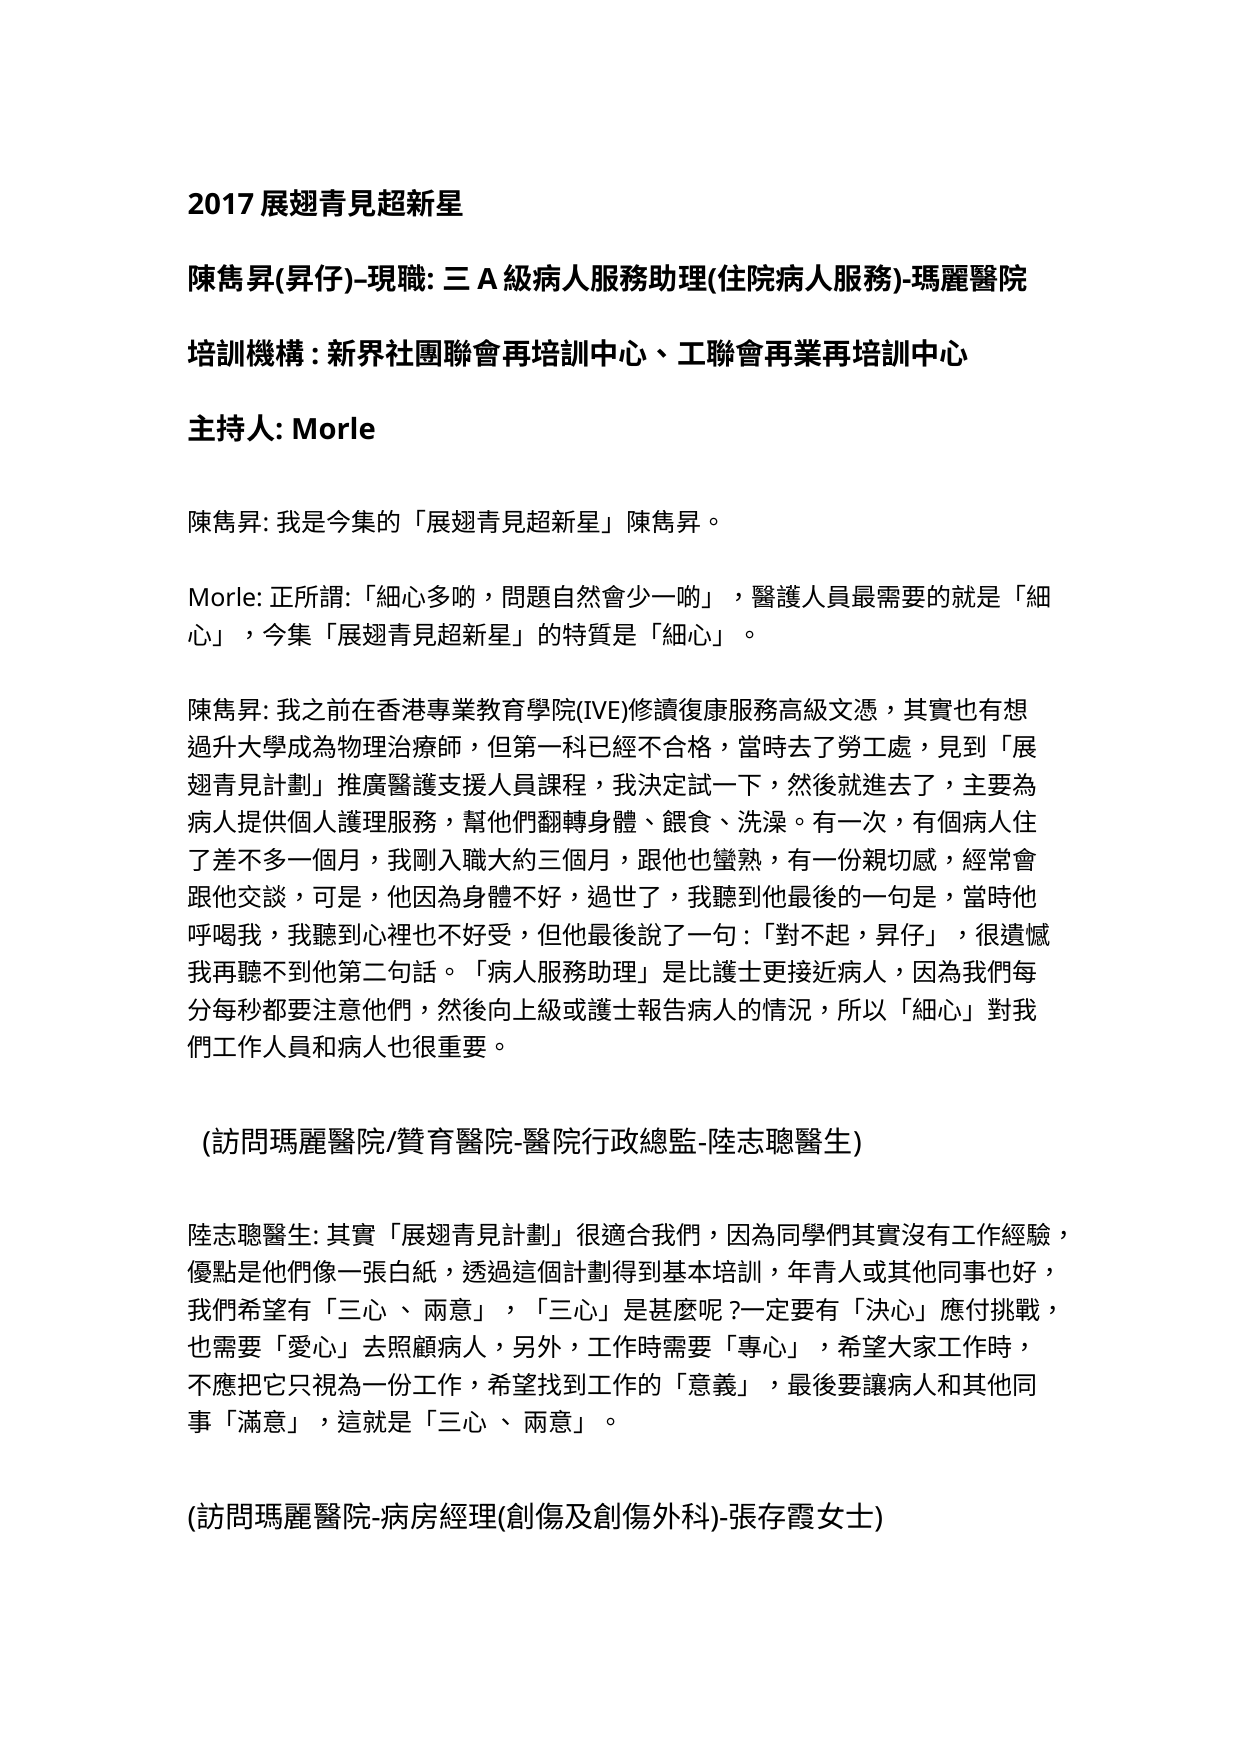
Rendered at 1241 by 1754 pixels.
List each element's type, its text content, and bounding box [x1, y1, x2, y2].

text 陳雋昇: 我是今集的「展翅青見超新星」陳雋昇。 [187, 502, 1053, 539]
text 2017展翅青見超新星 [187, 164, 1053, 239]
text 培訓機構 : 新界社團聯會再培訓中心、工聯會再業再培訓中心 [187, 314, 1053, 389]
text 陸志聰醫生: 其實「展翅青見計劃」很適合我們，因為同學們其實沒有工作經驗，優點是他們像一張白紙，透過這個計劃得到基本培訓，年青人或其他同事也好，我們希望有「三心 、 兩意」，「三心」是甚麼呢 ?一定要有「決心」應付挑戰，也需要「愛心」去照顧病人，另外，工作時需要「專心」，希望大家工作時，不應把它只視為一份工作，希望找到工作的「意義」，最後要讓病人和其他同事「滿意」，這就是「三心 、 兩意」。 [187, 1214, 1053, 1439]
text 主持人: Morle [187, 389, 1053, 464]
text (訪問瑪麗醫院/贊育醫院-醫院行政總監-陸志聰醫生) [187, 1102, 1053, 1177]
text (訪問瑪麗醫院-病房經理(創傷及創傷外科)-張存霞女士) [187, 1477, 1053, 1552]
text Morle: 正所謂:「細心多啲，問題自然會少一啲」，醫護人員最需要的就是「細心」，今集「展翅青見超新星」的特質是「細心」。 [187, 577, 1053, 652]
text 陳雋昇(昇仔)–現職: 三A級病人服務助理(住院病人服務)-瑪麗醫院 [187, 239, 1053, 314]
text 陳雋昇: 我之前在香港專業教育學院(IVE)修讀復康服務高級文憑，其實也有想過升大學成為物理治療師，但第一科已經不合格，當時去了勞工處，見到「展翅青見計劃」推廣醫護支援人員課程，我決定試一下，然後就進去了，主要為病人提供個人護理服務，幫他們翻轉身體、餵食、洗澡。有一次，有個病人住了差不多一個月，我剛入職大約三個月，跟他也蠻熟，有一份親切感，經常會跟他交談，可是，他因為身體不好，過世了，我聽到他最後的一句是，當時他呼喝我，我聽到心裡也不好受，但他最後說了一句 :「對不起，昇仔」，很遺憾我再聽不到他第二句話。「病人服務助理」是比護士更接近病人，因為我們每分每秒都要注意他們，然後向上級或護士報告病人的情況，所以「細心」對我們工作人員和病人也很重要。 [187, 689, 1053, 1064]
